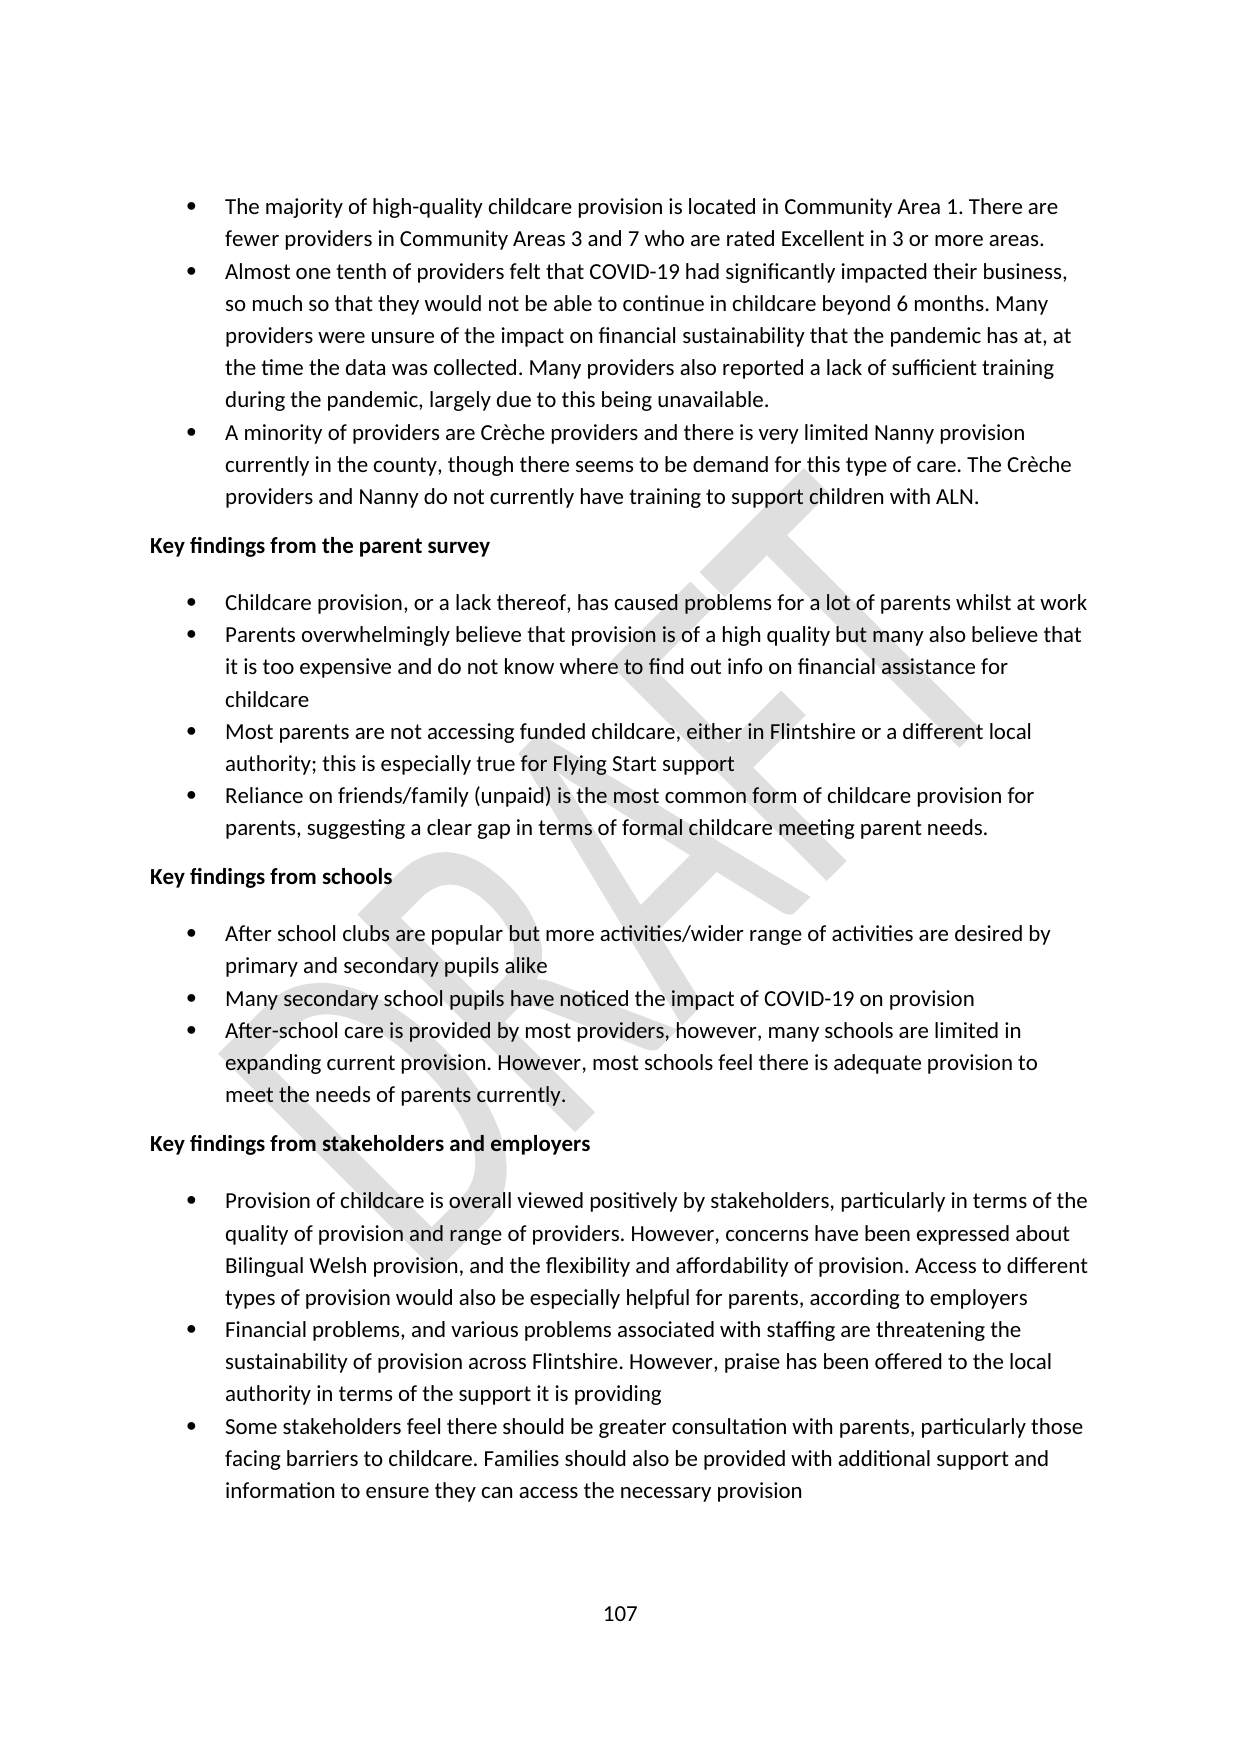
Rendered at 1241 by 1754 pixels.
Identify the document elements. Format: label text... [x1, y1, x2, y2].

list Almost one tenth of providers felt that COVID-19 had significantly impacted their business, so much so that they would not be able to continue in childcare beyond 6 months. Many providers were unsure of the impact on financial sustainability that the pandemic has at, at the time the data was collected. Many providers also reported a lack of sufficient training during the pandemic, largely due to this being unavailable. [187, 257, 1090, 413]
text Key findings from the parent survey [150, 531, 1090, 559]
list Some stakeholders feel there should be greater consultation with parents, particularly those facing barriers to childcare. Families should also be provided with additional support and information to ensure they can access the necessary provision [187, 1412, 1090, 1504]
list Parents overwhelmingly believe that provision is of a high quality but many also believe that it is too expensive and do not know where to find out info on financial assistance for childcare [187, 620, 1090, 713]
list A minority of providers are Crèche providers and there is very limited Nanny provision currently in the county, though there seems to be demand for this type of care. The Crèche providers and Nanny do not currently have training to support children with ALN. [187, 418, 1090, 510]
text Key findings from schools [150, 862, 1090, 890]
list Most parents are not accessing funded childcare, either in Flintshire or a different local authority; this is especially true for Flying Start support [187, 717, 1090, 777]
list The majority of high-quality childcare provision is located in Community Area 1. There are fewer providers in Community Areas 3 and 7 who are rated Excellent in 3 or more areas. [187, 192, 1090, 253]
list After-school care is provided by most providers, however, many schools are limited in expanding current provision. However, most schools feel there is adequate provision to meet the needs of parents currently. [187, 1016, 1090, 1108]
text Key findings from stakeholders and employers [150, 1129, 1090, 1157]
list Reliance on friends/family (unpaid) is the most common form of childcare provision for parents, suggesting a clear gap in terms of formal childcare meeting parent needs. [187, 781, 1090, 841]
list Provision of childcare is overall viewed positively by stakeholders, particularly in terms of the quality of provision and range of providers. However, concerns have been expressed about Bilingual Welsh provision, and the flexibility and affordability of provision. Access to different types of provision would also be especially helpful for parents, according to employers [187, 1186, 1090, 1311]
list Many secondary school pupils have noticed the impact of COVID-19 on provision [187, 984, 1090, 1012]
list Childcare provision, or a lack thereof, has caused problems for a lot of parents whilst at work [187, 588, 1090, 616]
list After school clubs are popular but more activities/wider range of activities are desired by primary and secondary pupils alike [187, 919, 1090, 980]
list Financial problems, and various problems associated with staffing are threatening the sustainability of provision across Flintshire. However, praise has been offered to the local authority in terms of the support it is providing [187, 1315, 1090, 1408]
